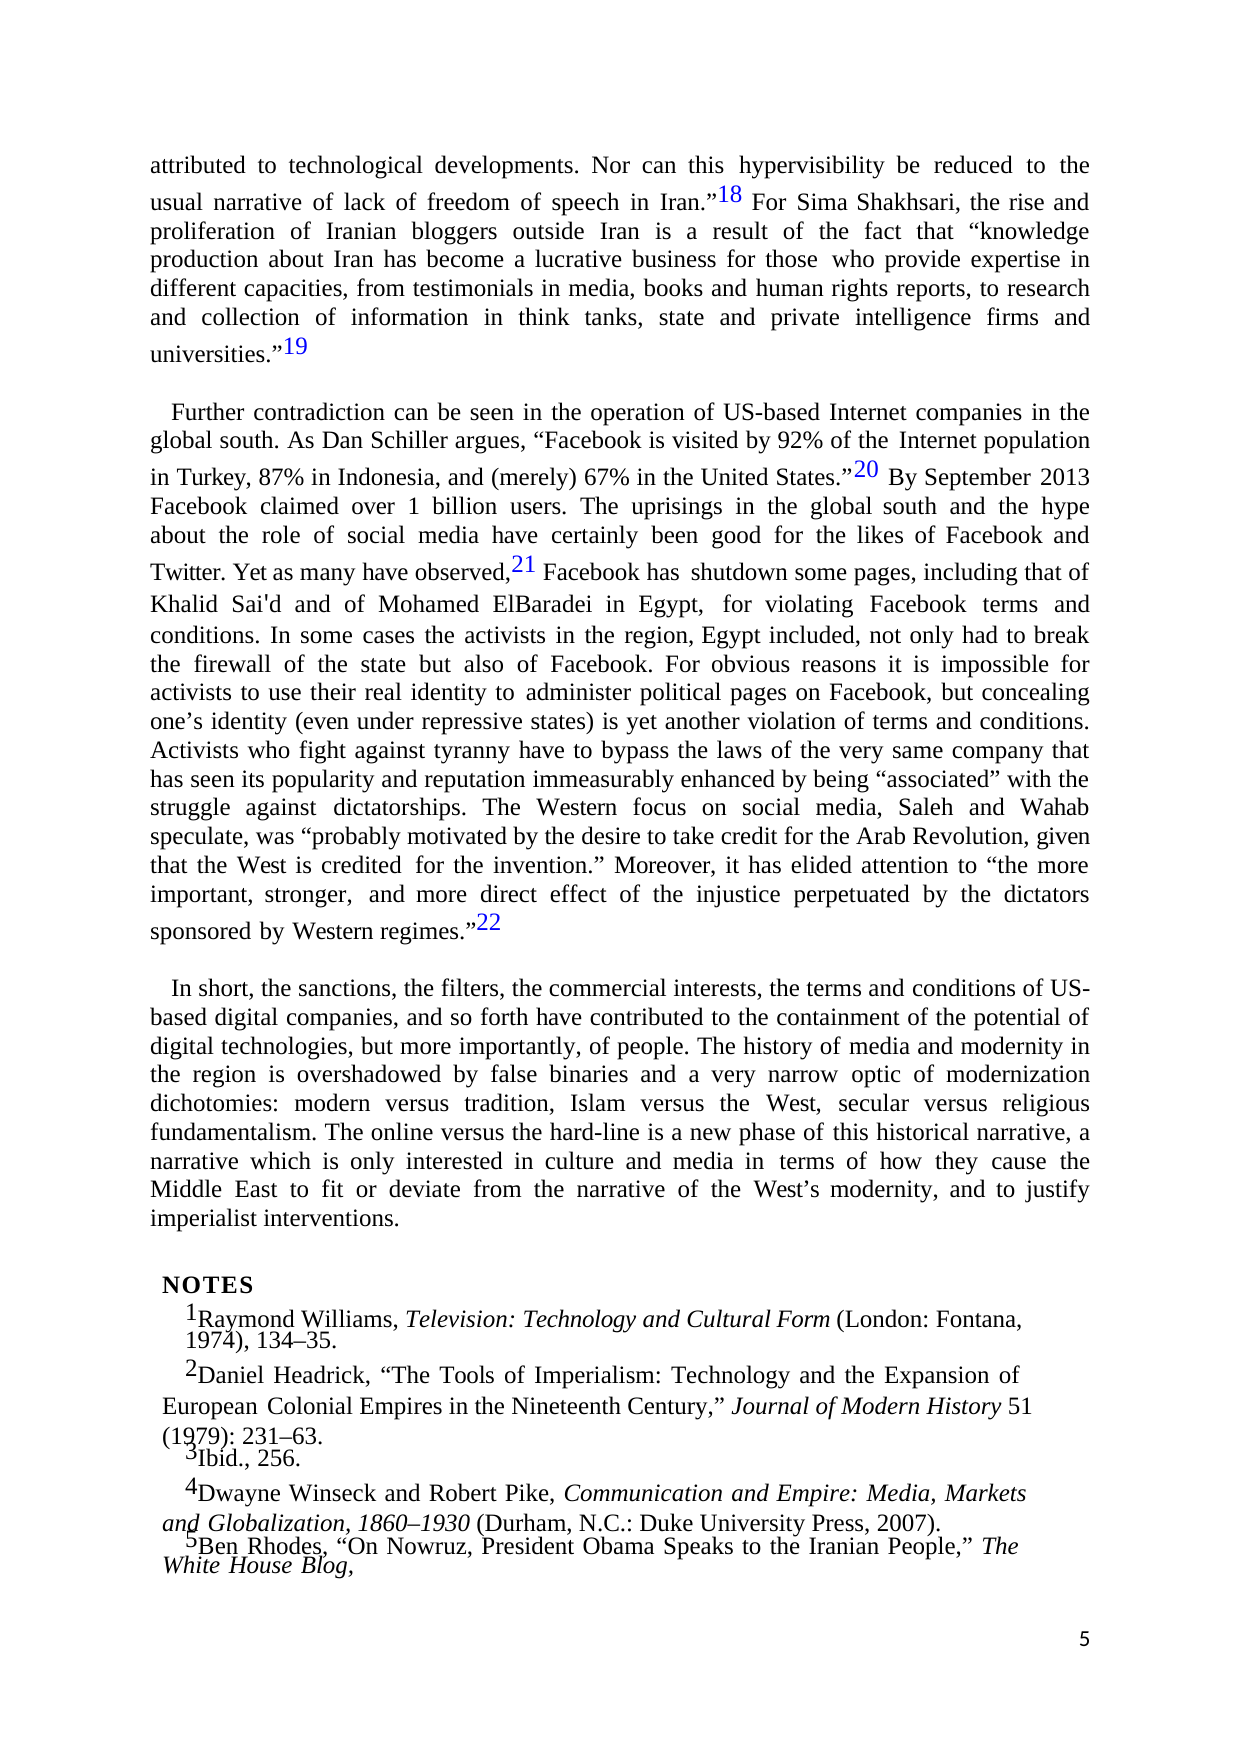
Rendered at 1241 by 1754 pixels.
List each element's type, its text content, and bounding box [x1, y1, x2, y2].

text 4Dwayne Winseck and Robert Pike, Communication and Empire: Media, Markets and Globalization, 1860–1930 (Durham, N.C.: Duke University Press, 2007). [162, 1471, 1071, 1537]
text 5Ben Rhodes, “On Nowruz, President Obama Speaks to the Iranian People,” The White House Blog, [162, 1539, 1071, 1578]
text NOTES [162, 1270, 1071, 1299]
text Further contradiction can be seen in the operation of US-based Internet companies in the global south. As Dan Schiller argues, “Facebook is visited by 92% of the Internet population in Turkey, 87% in Indonesia, and (merely) 67% in the United States.”20 By September 2013 Facebook claimed over 1 billion users. The uprisings in the global south and the hype about the role of social media have certainly been good for the likes of Facebook and Twitter. Yet as many have observed,21 Facebook has shutdown some pages, including that of Khalid Sai'd and of Mohamed ElBaradei in Egypt, for violating Facebook terms and conditions. In some cases the activists in the region, Egypt included, not only had to break the firewall of the state but also of Facebook. For obvious reasons it is impossible for activists to use their real identity to administer political pages on Facebook, but concealing one’s identity (even under repressive states) is yet another violation of terms and conditions. Activists who fight against tyranny have to bypass the laws of the very same company that has seen its popularity and reputation immeasurably enhanced by being “associated” with the struggle against dictatorships. The Western focus on social media, Saleh and Wahab speculate, was “probably motivated by the desire to take credit for the Arab Revolution, given that the West is credited for the invention.” Moreover, it has elided attention to “the more important, stronger, and more direct effect of the injustice perpetuated by the dictators sponsored by Western regimes.”22 [150, 397, 1090, 944]
text 3Ibid., 256. [185, 1452, 1071, 1471]
text 1Raymond Williams, Television: Technology and Cultural Form (London: Fontana, 1974), 134–35. [185, 1311, 1071, 1353]
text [150, 150, 1090, 368]
text 2Daniel Headrick, “The Tools of Imperialism: Technology and the Expansion of European Colonial Empires in the Nineteenth Century,” Journal of Modern History 51 (1979): 231–63. [162, 1353, 1071, 1450]
text In short, the sanctions, the filters, the commercial interests, the terms and conditions of US-based digital companies, and so forth have contributed to the containment of the potential of digital technologies, but more importantly, of people. The history of media and modernity in the region is overshadowed by false binaries and a very narrow optic of modernization dichotomies: modern versus tradition, Islam versus the West, secular versus religious fundamentalism. The online versus the hard-line is a new phase of this historical narrative, a narrative which is only interested in culture and media in terms of how they cause the Middle East to fit or deviate from the narrative of the West’s modernity, and to justify imperialist interventions. [150, 973, 1090, 1232]
